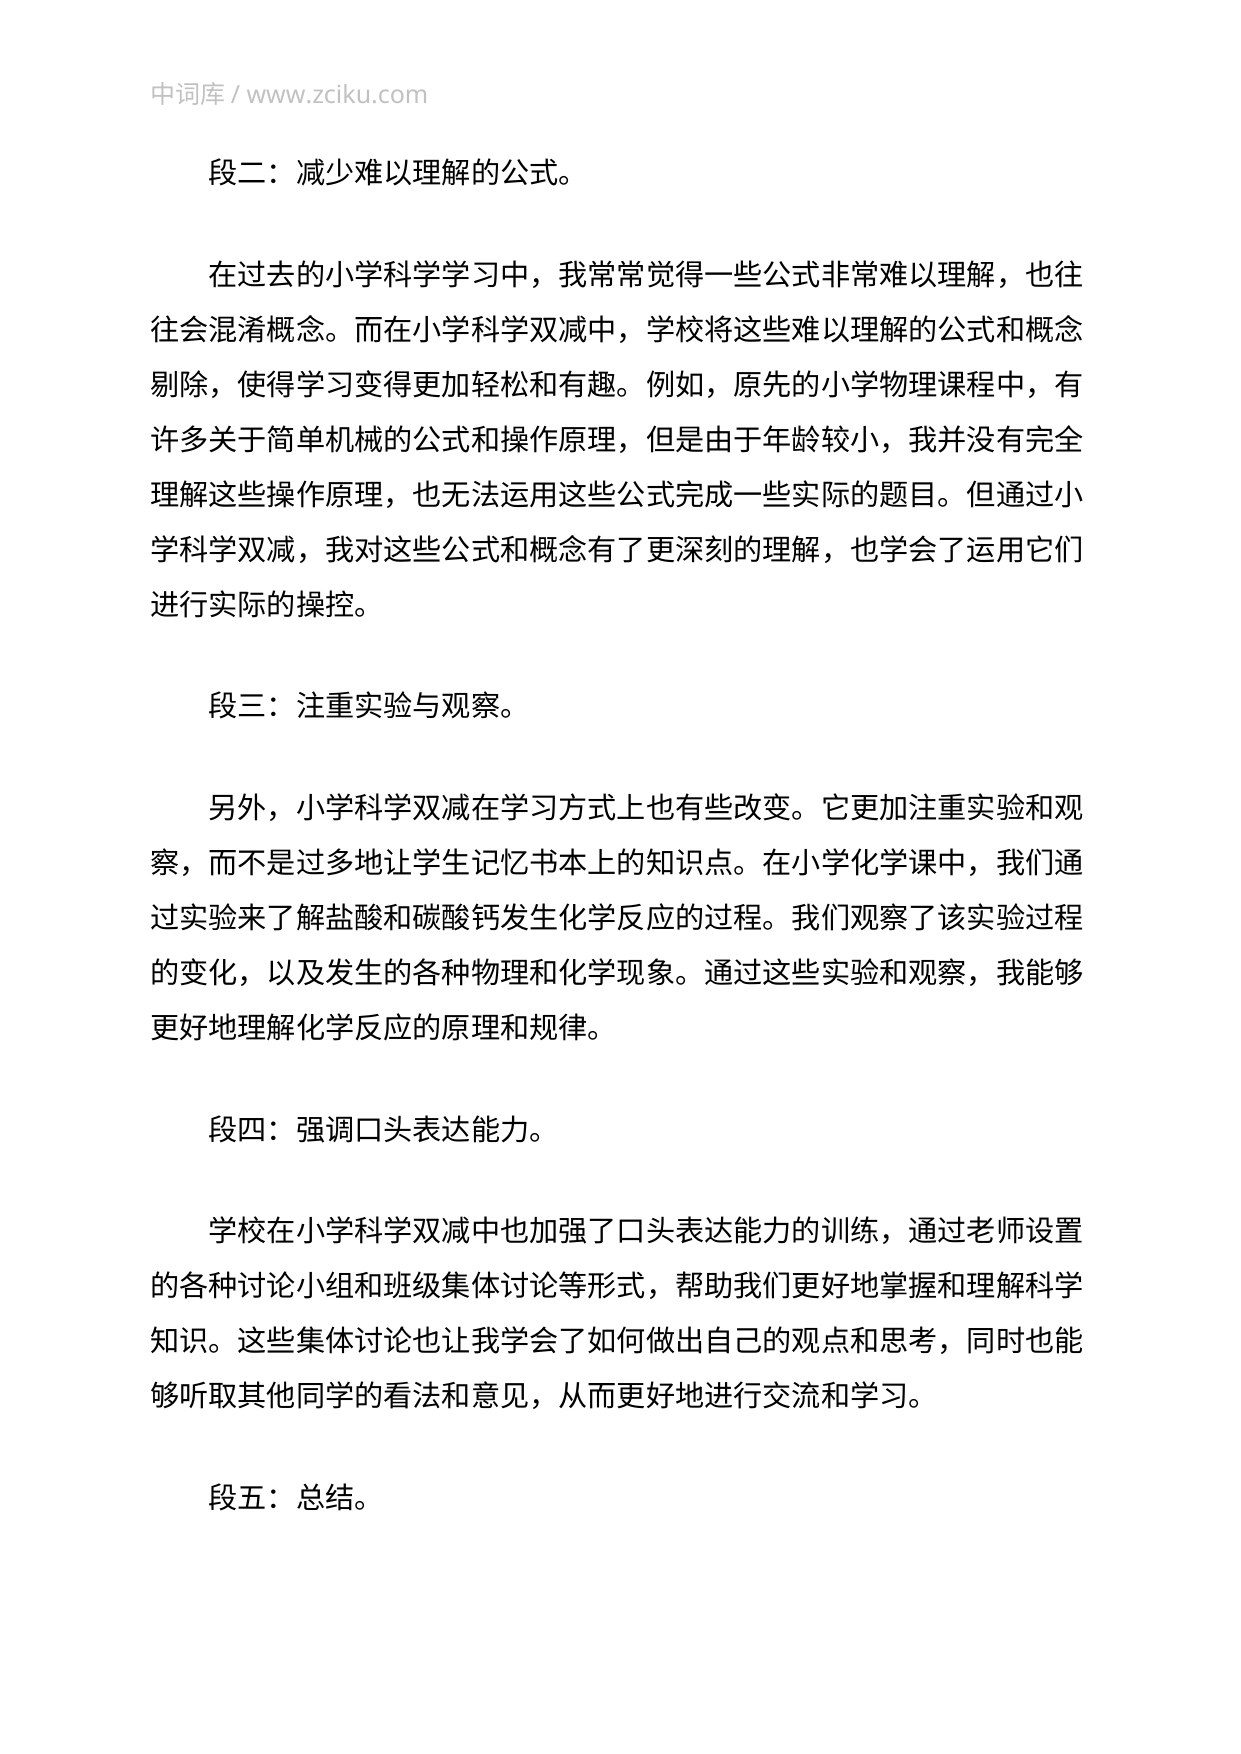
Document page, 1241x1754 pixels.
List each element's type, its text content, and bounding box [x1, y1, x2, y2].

text 学校在小学科学双减中也加强了口头表达能力的训练，通过老师设置的各种讨论小组和班级集体讨论等形式，帮助我们更好地掌握和理解科学知识。这些集体讨论也让我学会了如何做出自己的观点和思考，同时也能够听取其他同学的看法和意见，从而更好地进行交流和学习。 [150, 1208, 1090, 1415]
text 段四：强调口头表达能力。 [150, 1106, 1090, 1148]
text 段五：总结。 [150, 1474, 1090, 1517]
text 段二：减少难以理解的公式。 [150, 150, 1090, 192]
text 在过去的小学科学学习中，我常常觉得一些公式非常难以理解，也往往会混淆概念。而在小学科学双减中，学校将这些难以理解的公式和概念剔除，使得学习变得更加轻松和有趣。例如，原先的小学物理课程中，有许多关于简单机械的公式和操作原理，但是由于年龄较小，我并没有完全理解这些操作原理，也无法运用这些公式完成一些实际的题目。但通过小学科学双减，我对这些公式和概念有了更深刻的理解，也学会了运用它们进行实际的操控。 [150, 252, 1090, 623]
text 段三：注重实验与观察。 [150, 683, 1090, 725]
text 另外，小学科学双减在学习方式上也有些改变。它更加注重实验和观察，而不是过多地让学生记忆书本上的知识点。在小学化学课中，我们通过实验来了解盐酸和碳酸钙发生化学反应的过程。我们观察了该实验过程的变化，以及发生的各种物理和化学现象。通过这些实验和观察，我能够更好地理解化学反应的原理和规律。 [150, 785, 1090, 1047]
